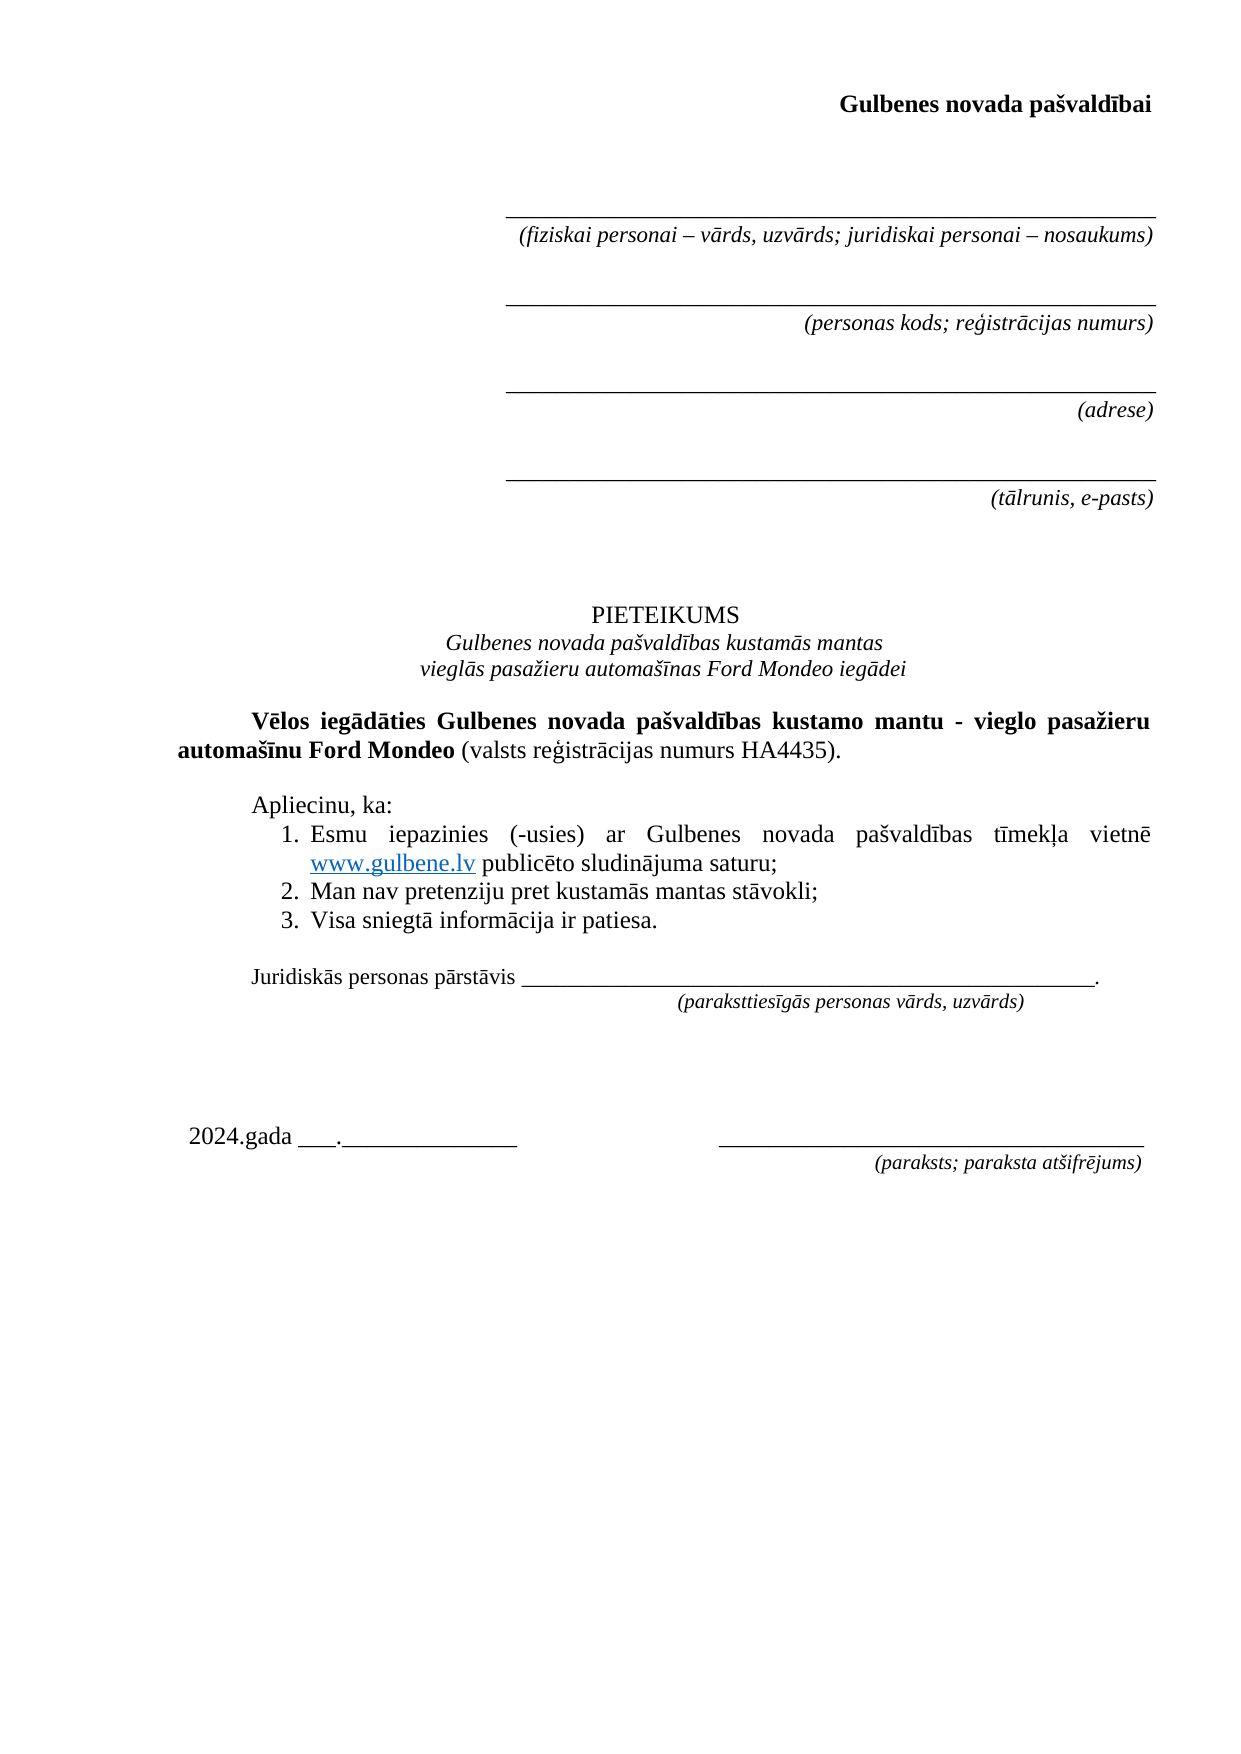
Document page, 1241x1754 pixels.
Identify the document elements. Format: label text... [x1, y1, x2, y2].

text Vēlos iegādāties Gulbenes novada pašvaldības kustamo mantu - vieglo pasažieru automašīnu Ford Mondeo (valsts reģistrācijas numurs HA4435). [177, 706, 1152, 764]
table_header 2024.gada ___.______________ [177, 1121, 548, 1215]
list Visa sniegtā informācija ir patiesa. [281, 905, 1152, 934]
list Man nav pretenziju pret kustamās mantas stāvokli; [281, 876, 1152, 905]
text Apliecinu, ka: [177, 790, 1152, 819]
table_cell ____________________________________________________ (tālrunis, e-pasts) [472, 455, 1167, 542]
table_header __________________________________ (paraksts; paraksta atšifrējums) [548, 1121, 1155, 1215]
table_header ____________________________________________________ (fiziskai personai – vārds, uzvārds; juridiskai personai – nosaukums) [472, 193, 1167, 280]
table_cell ____________________________________________________ (adrese) [472, 368, 1167, 455]
list Esmu iepazinies (-usies) ar Gulbenes novada pašvaldības tīmekļa vietnē www.gulbene.lv publicēto sludinājuma saturu; [281, 819, 1152, 876]
text Juridiskās personas pārstāvis __________________________________________________. [177, 963, 1152, 989]
text vieglās pasažieru automašīnas Ford Mondeo iegādei [177, 655, 1152, 681]
text PIETEIKUMS [177, 600, 1152, 629]
text Gulbenes novada pašvaldībai [177, 89, 1152, 117]
text (paraksttiesīgās personas vārds, uzvārds) [177, 989, 1152, 1013]
table_cell ____________________________________________________ (personas kods; reģistrācijas numurs) [472, 280, 1167, 367]
text Gulbenes novada pašvaldības kustamās mantas [177, 629, 1152, 655]
